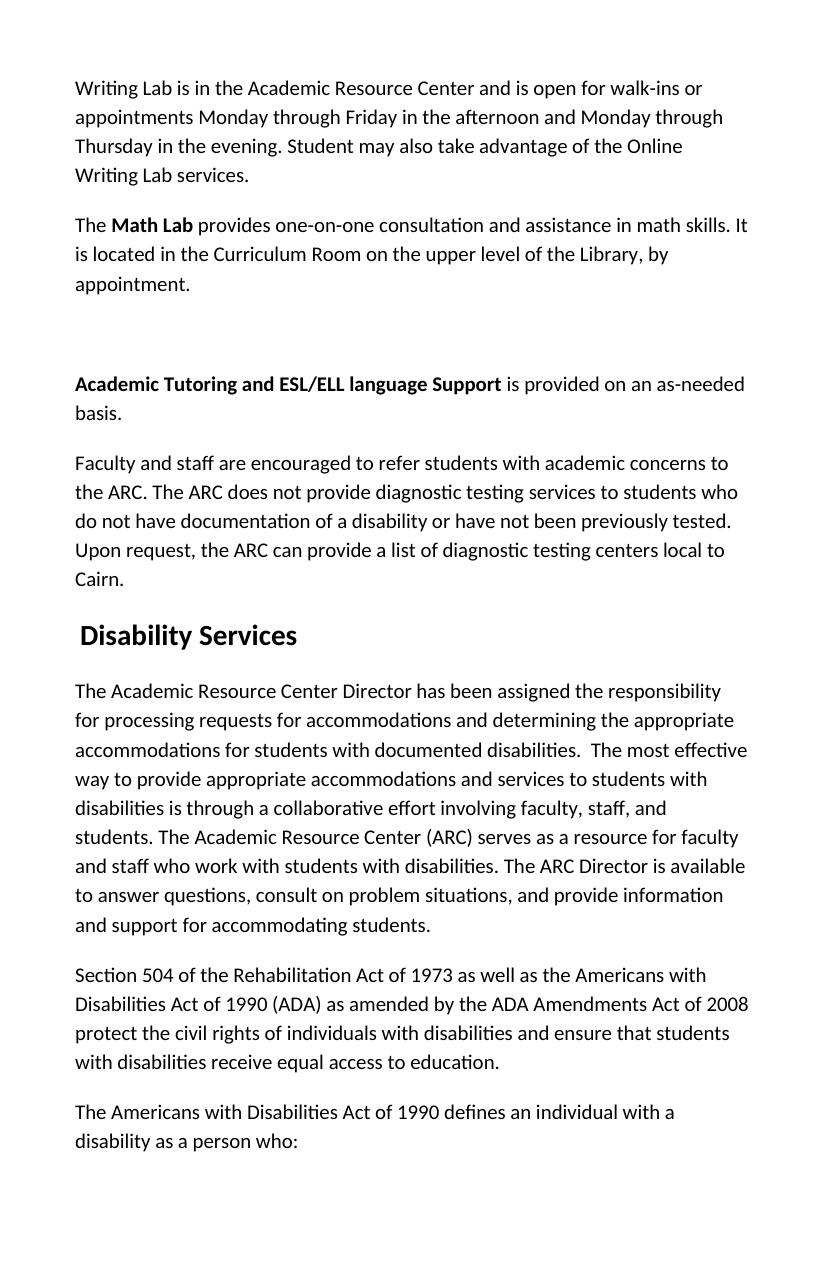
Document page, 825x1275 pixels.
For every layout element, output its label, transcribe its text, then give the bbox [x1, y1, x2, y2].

text The Academic Resource Center Director has been assigned the responsibility for processing requests for accommodations and determining the appropriate accommodations for students with documented disabilities. The most effective way to provide appropriate accommodations and services to students with disabilities is through a collaborative effort involving faculty, staff, and students. The Academic Resource Center (ARC) serves as a resource for faculty and staff who work with students with disabilities. The ARC Director is available to answer questions, consult on problem situations, and provide information and support for accommodating students. [75, 678, 750, 937]
text The Americans with Disabilities Act of 1990 defines an individual with a disability as a person who: [75, 1099, 750, 1154]
text Section 504 of the Rehabilitation Act of 1973 as well as the Americans with Disabilities Act of 1990 (ADA) as amended by the ADA Amendments Act of 2008 protect the civil rights of individuals with disabilities and ensure that students with disabilities receive equal access to education. [75, 962, 750, 1075]
text The Math Lab provides one-on-one consultation and assistance in math skills. It is located in the Curriculum Room on the upper level of the Library, by appointment. [75, 212, 750, 296]
text Faculty and staff are encouraged to refer students with academic concerns to the ARC. The ARC does not provide diagnostic testing services to students who do not have documentation of a disability or have not been previously tested. Upon request, the ARC can provide a list of diagnostic testing centers local to Cairn. [75, 450, 750, 592]
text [75, 75, 750, 188]
text Academic Tutoring and ESL/ELL language Support is provided on an as-needed basis. [75, 371, 750, 425]
text Disability Services [75, 617, 750, 652]
